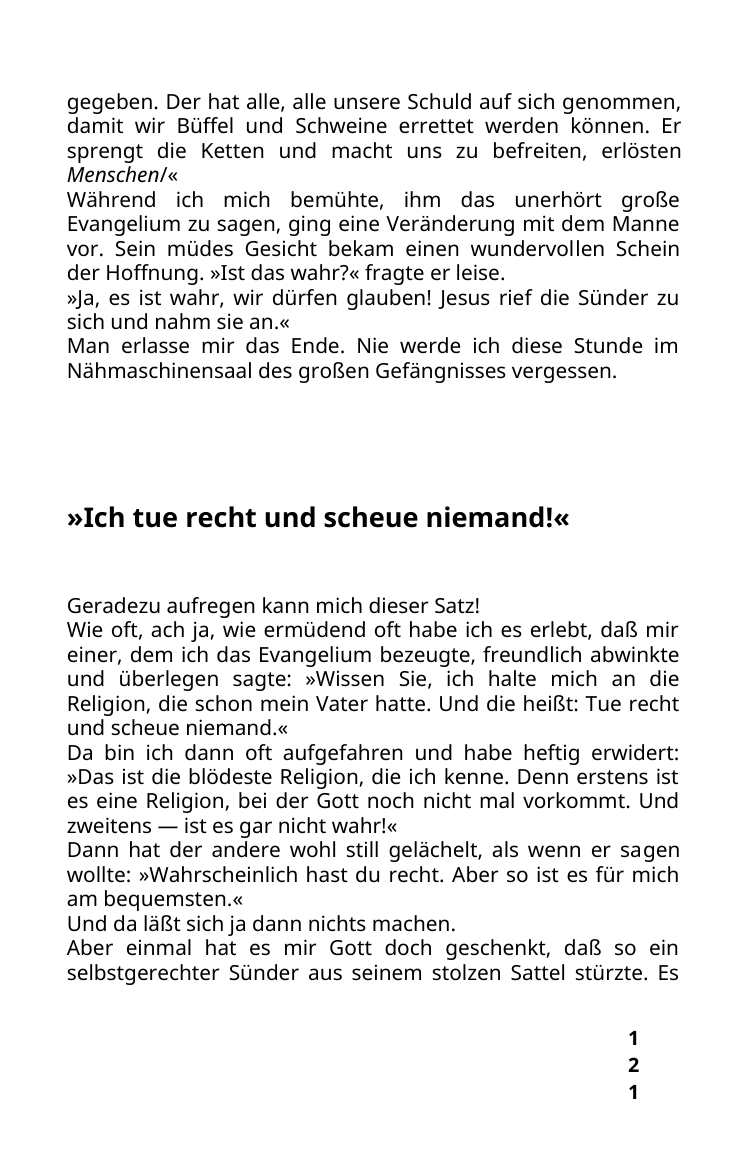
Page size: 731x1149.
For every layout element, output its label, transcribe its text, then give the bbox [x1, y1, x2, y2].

text Während ich mich bemühte, ihm das unerhört große Evangelium zu sagen, ging eine Veränderung mit dem Manne vor. Sein müdes Gesicht bekam einen wundervollen Schein der Hoffnung. »Ist das wahr?« fragte er leise. [67, 187, 680, 285]
text Dann hat der andere wohl still gelächelt, als wenn er sagen wollte: »Wahrscheinlich hast du recht. Aber so ist es für mich am bequemsten.« [67, 838, 680, 912]
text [67, 89, 682, 187]
text »Ja, es ist wahr, wir dürfen glauben! Jesus rief die Sünder zu sich und nahm sie an.« [67, 285, 680, 334]
text Und da läßt sich ja dann nichts machen. [67, 912, 730, 936]
text Da bin ich dann oft aufgefahren und habe heftig erwidert: »Das ist die blödeste Religion, die ich kenne. Denn erstens ist es eine Religion, bei der Gott noch nicht mal vorkommt. Und zweitens — ist es gar nicht wahr!« [67, 740, 680, 838]
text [67, 936, 680, 985]
text Geradezu aufregen kann mich dieser Satz! [67, 593, 730, 618]
text Man erlasse mir das Ende. Nie werde ich diese Stunde im Nähmaschinensaal des großen Gefängnisses vergessen. [67, 334, 680, 383]
text Wie oft, ach ja, wie ermüdend oft habe ich es erlebt, daß mir einer, dem ich das Evangelium bezeugte, freundlich abwinkte und überlegen sagte: »Wissen Sie, ich halte mich an die Religion, die schon mein Vater hatte. Und die heißt: Tue recht und scheue niemand.« [67, 618, 680, 740]
subtitle »Ich tue recht und scheue niemand!« [67, 506, 730, 533]
